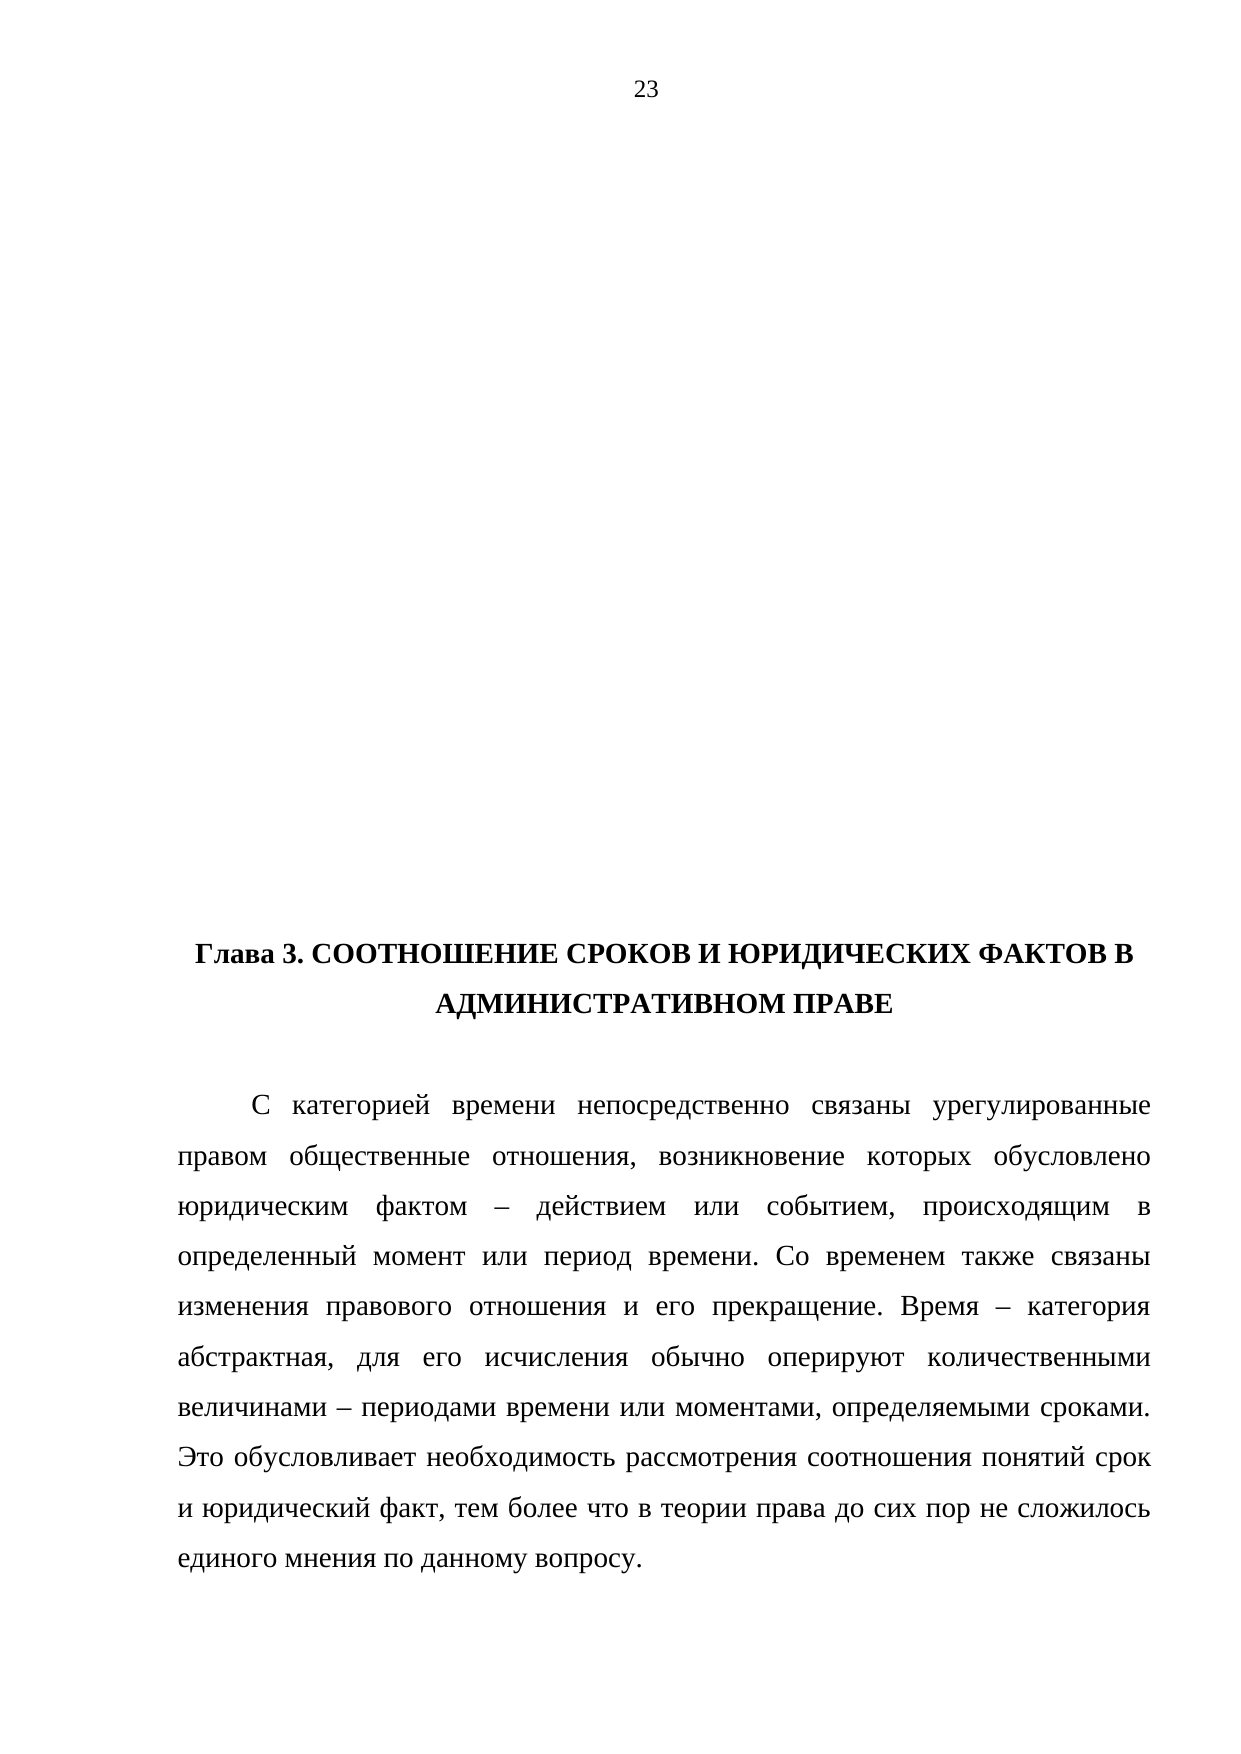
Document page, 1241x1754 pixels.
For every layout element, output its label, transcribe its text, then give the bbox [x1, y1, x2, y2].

text Глава 3. СООТНОШЕНИЕ СРОКОВ И ЮРИДИЧЕСКИХ ФАКТОВ В АДМИНИСТРАТИВНОМ ПРАВЕ [177, 936, 1152, 1020]
text С категорией времени непосредственно связаны урегулированные правом общественные отношения, возникновение которых обусловлено юридическим фактом – действием или событием, происходящим в определенный момент или период времени. Со временем также связаны изменения правового отношения и его прекращение. Время – категория абстрактная, для его исчисления обычно оперируют количественными величинами – периодами времени или моментами, определяемыми сроками. Это обусловливает необходимость рассмотрения соотношения понятий срок и юридический факт, тем более что в теории права до сих пор не сложилось единого мнения по данному вопросу. [177, 1087, 1152, 1574]
